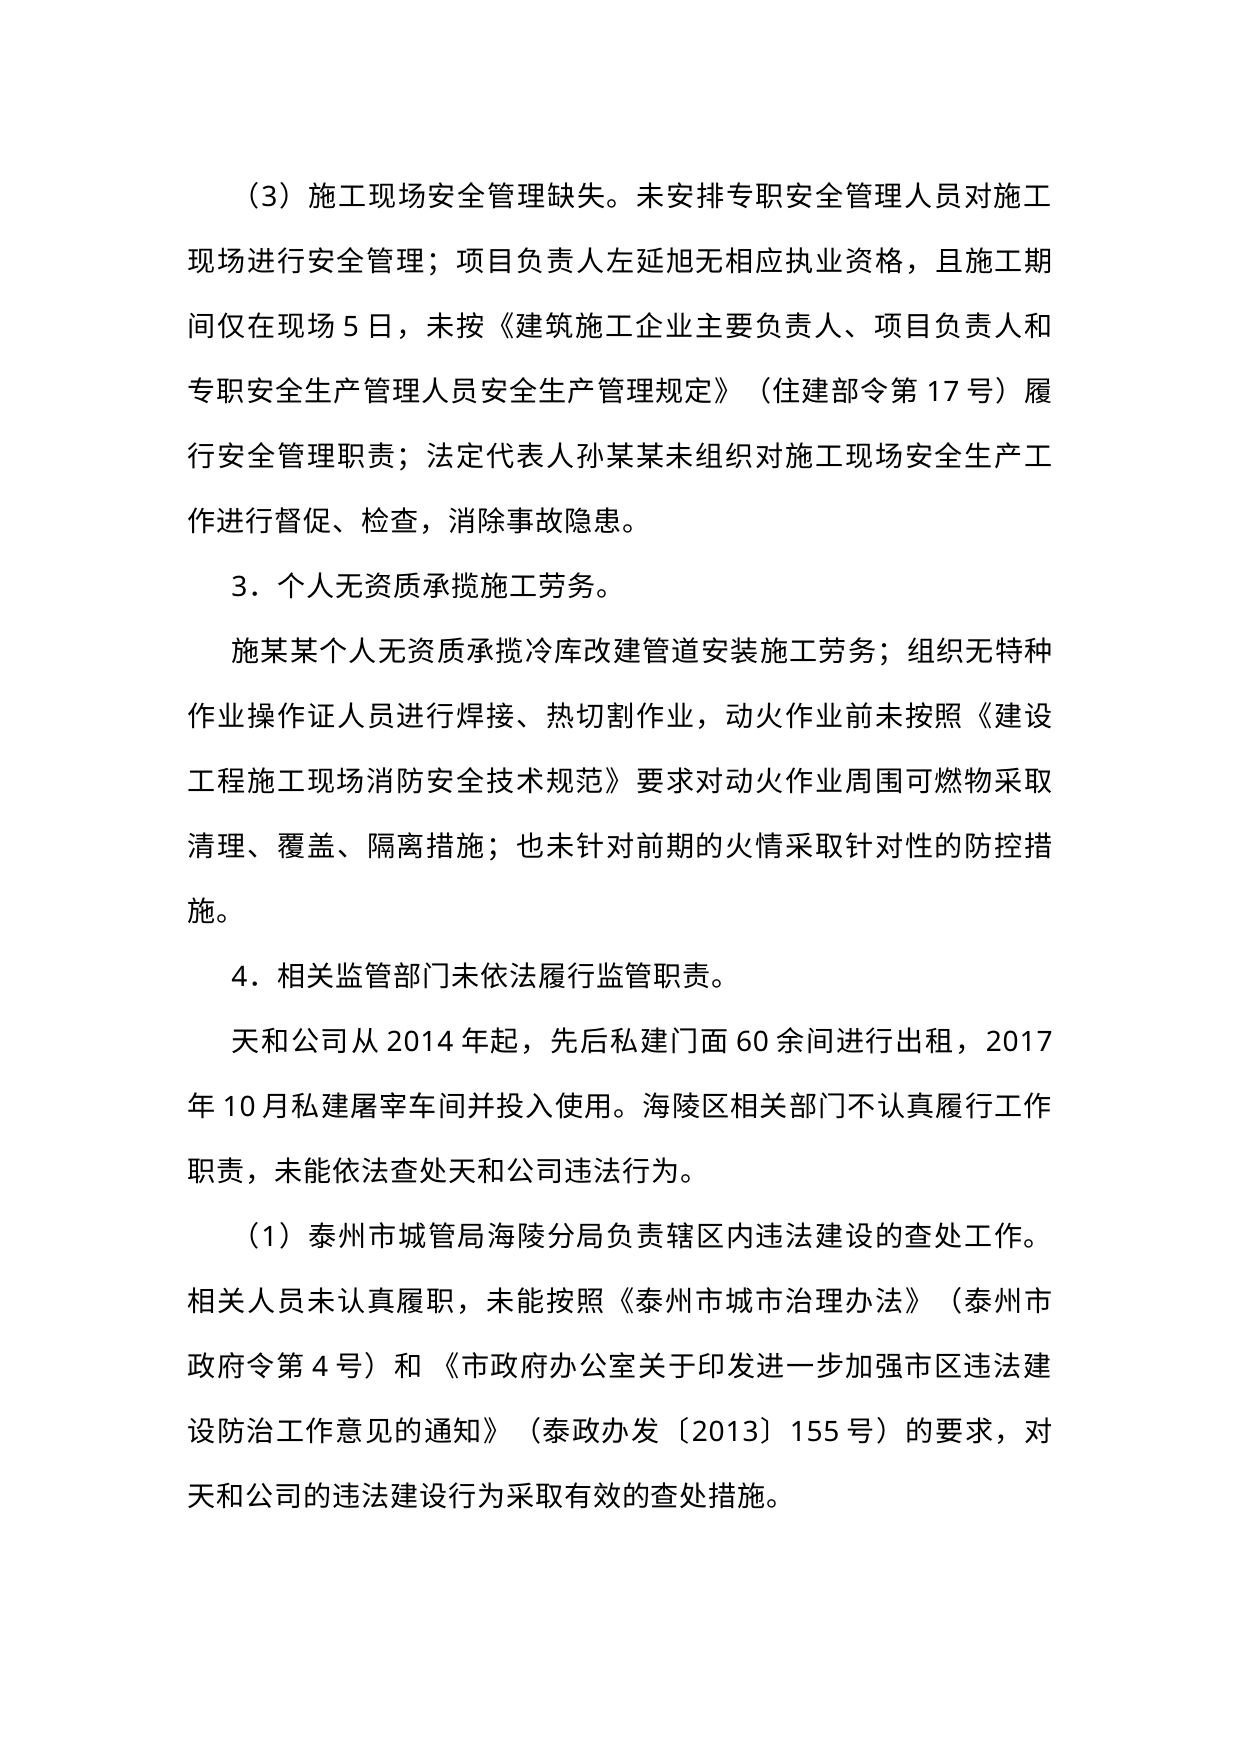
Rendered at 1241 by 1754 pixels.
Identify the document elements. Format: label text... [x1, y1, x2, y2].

text （1）泰州市城管局海陵分局负责辖区内违法建设的查处工作。相关人员未认真履职，未能按照《泰州市城市治理办法》（泰州市政府令第4号）和 《市政府办公室关于印发进一步加强市区违法建设防治工作意见的通知》（泰政办发〔2013〕155号）的要求，对天和公司的违法建设行为采取有效的查处措施。 [187, 1202, 1053, 1527]
text 施某某个人无资质承揽冷库改建管道安装施工劳务；组织无特种作业操作证人员进行焊接、热切割作业，动火作业前未按照《建设工程施工现场消防安全技术规范》要求对动火作业周围可燃物采取清理、覆盖、隔离措施；也未针对前期的火情采取针对性的防控措施。 [187, 617, 1053, 942]
text 天和公司从2014年起，先后私建门面60余间进行出租，2017年10月私建屠宰车间并投入使用。海陵区相关部门不认真履行工作职责，未能依法查处天和公司违法行为。 [187, 1007, 1053, 1202]
text （3）施工现场安全管理缺失。未安排专职安全管理人员对施工现场进行安全管理；项目负责人左延旭无相应执业资格，且施工期间仅在现场5日，未按《建筑施工企业主要负责人、项目负责人和专职安全生产管理人员安全生产管理规定》（住建部令第17号）履行安全管理职责；法定代表人孙某某未组织对施工现场安全生产工作进行督促、检查，消除事故隐患。 [187, 162, 1053, 552]
text 3．个人无资质承揽施工劳务。 [187, 552, 1053, 617]
text 4．相关监管部门未依法履行监管职责。 [187, 942, 1053, 1007]
